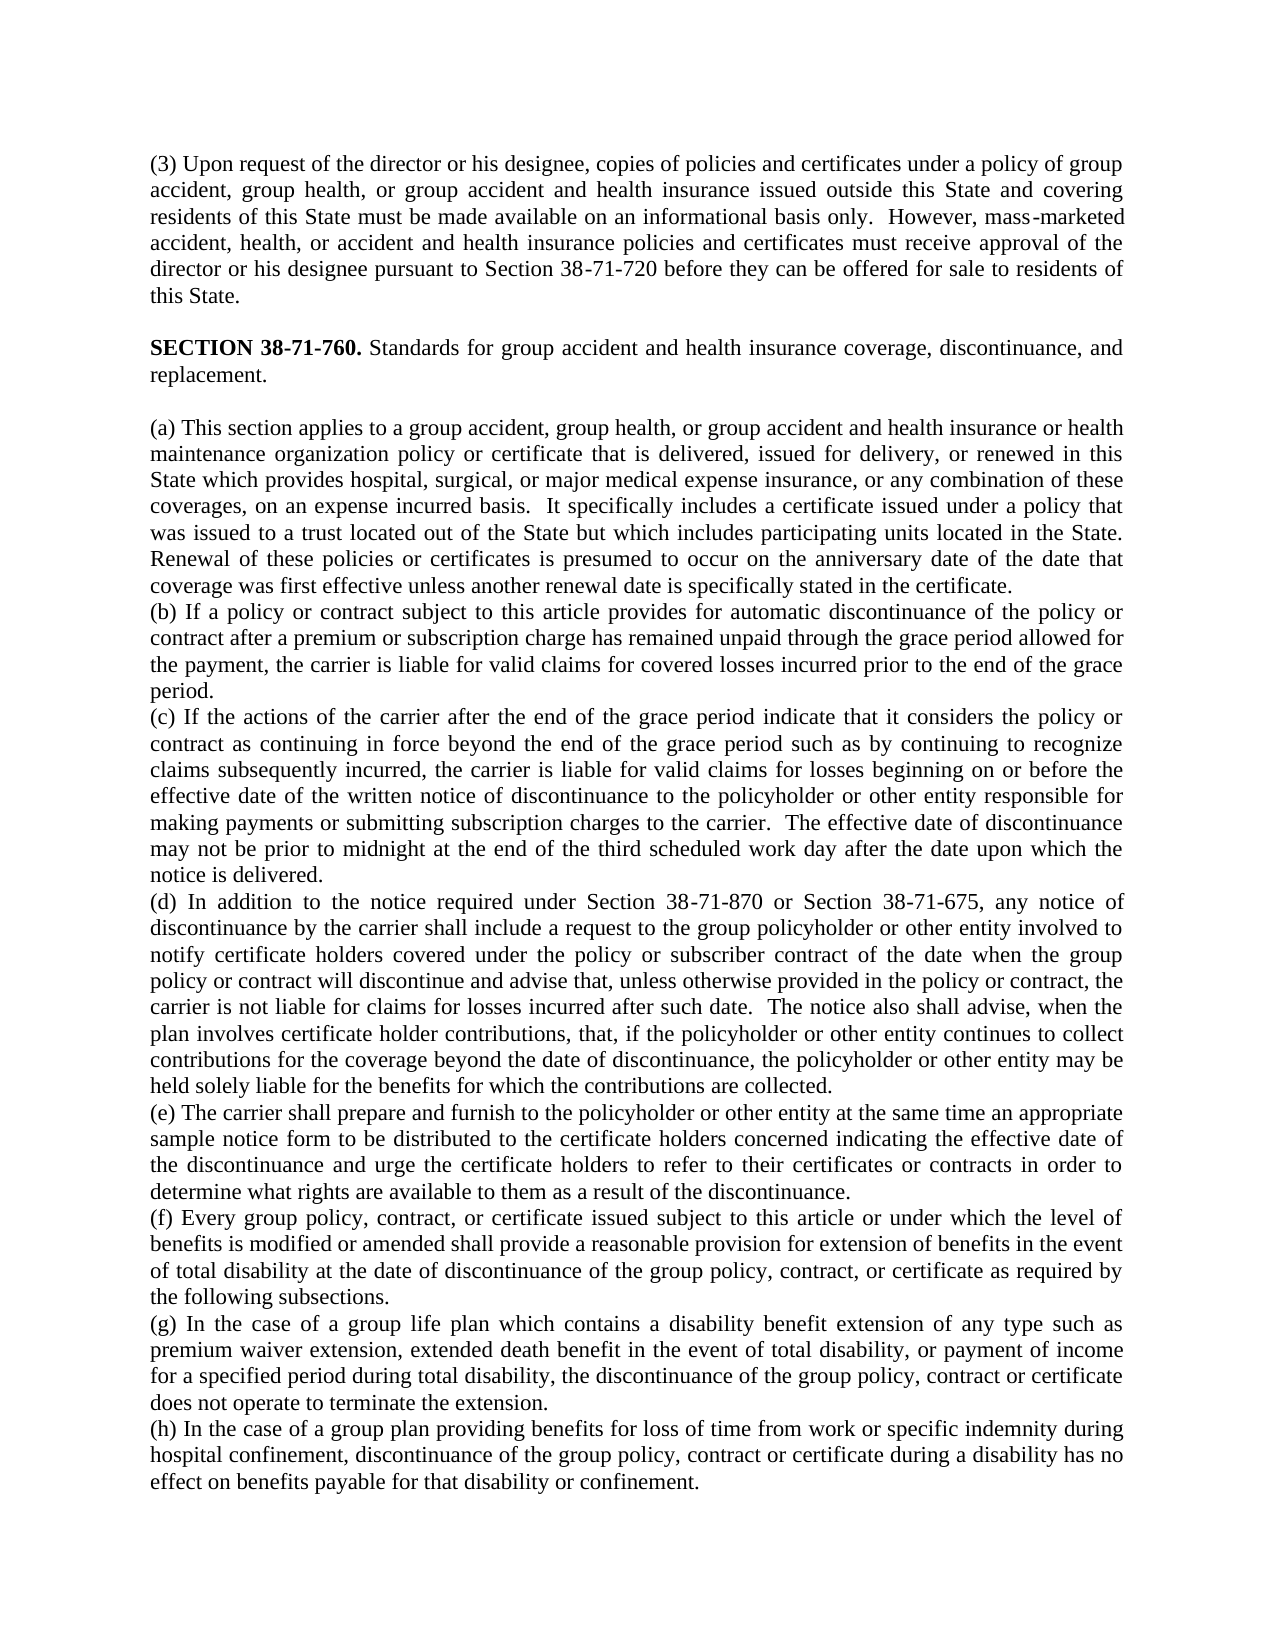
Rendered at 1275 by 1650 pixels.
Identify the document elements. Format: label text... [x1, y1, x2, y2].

text (c) If the actions of the carrier after the end of the grace period indicate that it considers the policy or contract as continuing in force beyond the end of the grace period such as by continuing to recognize claims subsequently incurred, the carrier is liable for valid claims for losses beginning on or before the effective date of the written notice of discontinuance to the policyholder or other entity responsible for making payments or submitting subscription charges to the carrier. The effective date of discontinuance may not be prior to midnight at the end of the third scheduled work day after the date upon which the notice is delivered. [150, 703, 1125, 888]
text SECTION 38-71-760. Standards for group accident and health insurance coverage, discontinuance, and replacement. [150, 334, 1125, 387]
text (a) This section applies to a group accident, group health, or group accident and health insurance or health maintenance organization policy or certificate that is delivered, issued for delivery, or renewed in this State which provides hospital, surgical, or major medical expense insurance, or any combination of these coverages, on an expense incurred basis. It specifically includes a certificate issued under a policy that was issued to a trust located out of the State but which includes participating units located in the State. Renewal of these policies or certificates is presumed to occur on the anniversary date of the date that coverage was first effective unless another renewal date is specifically stated in the certificate. [150, 413, 1125, 598]
text (h) In the case of a group plan providing benefits for loss of time from work or specific indemnity during hospital confinement, discontinuance of the group policy, contract or certificate during a disability has no effect on benefits payable for that disability or confinement. [150, 1415, 1125, 1494]
text (3) Upon request of the director or his designee, copies of policies and certificates under a policy of group accident, group health, or group accident and health insurance issued outside this State and covering residents of this State must be made available on an informational basis only. However, mass-marketed accident, health, or accident and health insurance policies and certificates must receive approval of the director or his designee pursuant to Section 38-71-720 before they can be offered for sale to residents of this State. [150, 150, 1125, 308]
text (e) The carrier shall prepare and furnish to the policyholder or other entity at the same time an appropriate sample notice form to be distributed to the certificate holders concerned indicating the effective date of the discontinuance and urge the certificate holders to refer to their certificates or contracts in order to determine what rights are available to them as a result of the discontinuance. [150, 1099, 1125, 1204]
text (b) If a policy or contract subject to this article provides for automatic discontinuance of the policy or contract after a premium or subscription charge has remained unpaid through the grace period allowed for the payment, the carrier is liable for valid claims for covered losses incurred prior to the end of the grace period. [150, 598, 1125, 703]
text (d) In addition to the notice required under Section 38-71-870 or Section 38-71-675, any notice of discontinuance by the carrier shall include a request to the group policyholder or other entity involved to notify certificate holders covered under the policy or subscriber contract of the date when the group policy or contract will discontinue and advise that, unless otherwise provided in the policy or contract, the carrier is not liable for claims for losses incurred after such date. The notice also shall advise, when the plan involves certificate holder contributions, that, if the policyholder or other entity continues to collect contributions for the coverage beyond the date of discontinuance, the policyholder or other entity may be held solely liable for the benefits for which the contributions are collected. [150, 888, 1125, 1099]
text (g) In the case of a group life plan which contains a disability benefit extension of any type such as premium waiver extension, extended death benefit in the event of total disability, or payment of income for a specified period during total disability, the discontinuance of the group policy, contract or certificate does not operate to terminate the extension. [150, 1309, 1125, 1415]
text (f) Every group policy, contract, or certificate issued subject to this article or under which the level of benefits is modified or amended shall provide a reasonable provision for extension of benefits in the event of total disability at the date of discontinuance of the group policy, contract, or certificate as required by the following subsections. [150, 1204, 1125, 1309]
